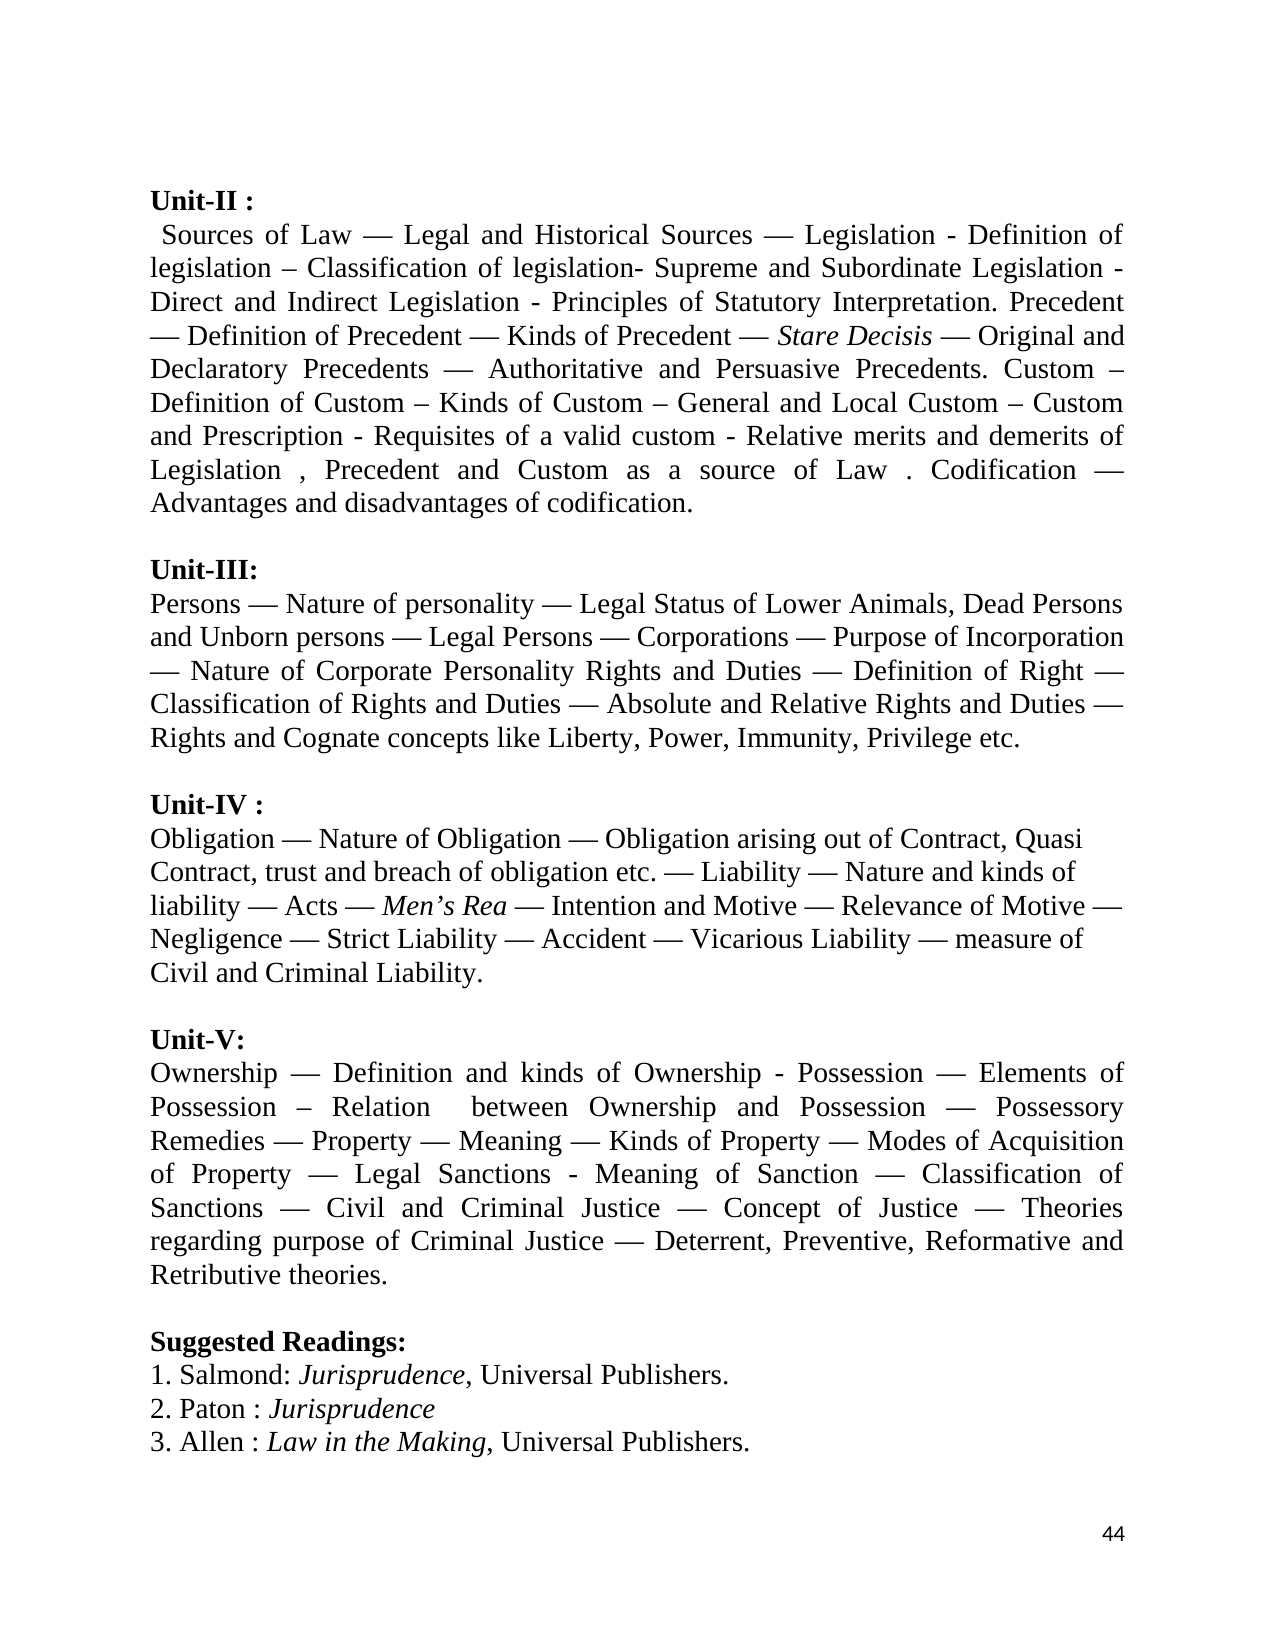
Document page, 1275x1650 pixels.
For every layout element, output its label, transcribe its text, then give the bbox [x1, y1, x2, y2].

text Persons — Nature of personality — Legal Status of Lower Animals, Dead Persons and Unborn persons — Legal Persons — Corporations — Purpose of Incorporation — Nature of Corporate Personality Rights and Duties — Definition of Right — Classification of Rights and Duties — Absolute and Relative Rights and Duties — Rights and Cognate concepts like Liberty, Power, Immunity, Privilege etc. [150, 586, 1125, 754]
text Suggested Readings: [150, 1324, 1125, 1357]
text Ownership — Definition and kinds of Ownership - Possession — Elements of Possession – Relation between Ownership and Possession — Possessory Remedies — Property — Meaning — Kinds of Property — Modes of Acquisition of Property — Legal Sanctions - Meaning of Sanction — Classification of Sanctions — Civil and Criminal Justice — Concept of Justice — Theories regarding purpose of Criminal Justice — Deterrent, Preventive, Reformative and Retributive theories. [150, 1056, 1125, 1290]
text Sources of Law — Legal and Historical Sources — Legislation - Definition of legislation – Classification of legislation- Supreme and Subordinate Legislation - Direct and Indirect Legislation - Principles of Statutory Interpretation. Precedent — Definition of Precedent — Kinds of Precedent — Stare Decisis — Original and Declaratory Precedents — Authoritative and Persuasive Precedents. Custom – Definition of Custom – Kinds of Custom – General and Local Custom – Custom and Prescription - Requisites of a valid custom - Relative merits and demerits of Legislation , Precedent and Custom as a source of Law . Codification — Advantages and disadvantages of codification. [150, 217, 1125, 519]
text 1. Salmond: Jurisprudence, Universal Publishers. [150, 1357, 1125, 1391]
text Unit-V: [150, 1022, 1125, 1056]
text Obligation — Nature of Obligation — Obligation arising out of Contract, Quasi Contract, trust and breach of obligation etc. — Liability — Nature and kinds of liability — Acts — Men’s Rea — Intention and Motive — Relevance of Motive — Negligence — Strict Liability — Accident — Vicarious Liability — measure of Civil and Criminal Liability. [150, 821, 1125, 988]
text Unit-III: [150, 552, 1125, 586]
text 2. Paton : Jurisprudence [150, 1391, 1125, 1424]
text Unit-IV : [150, 787, 1125, 821]
text Unit-II : [150, 183, 1125, 217]
text 3. Allen : Law in the Making, Universal Publishers. [150, 1424, 1125, 1458]
